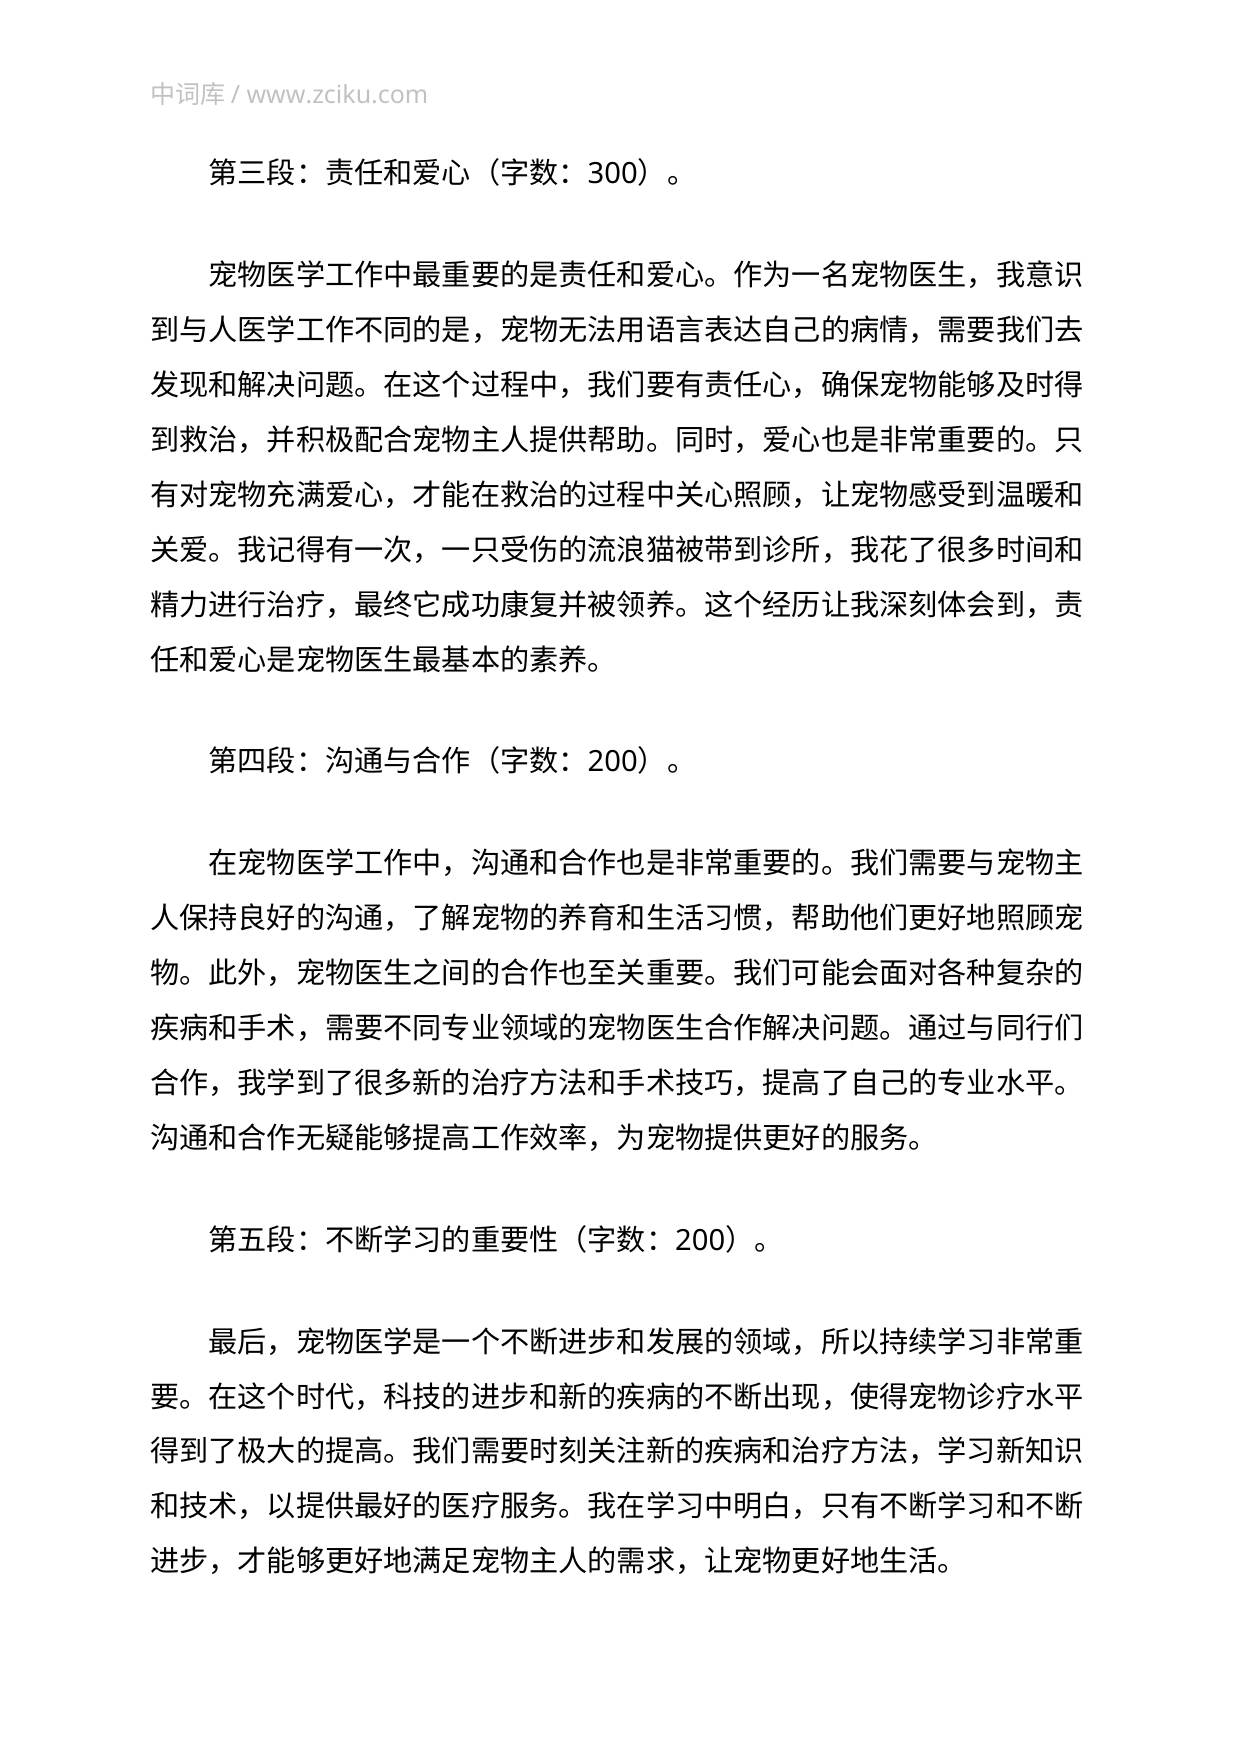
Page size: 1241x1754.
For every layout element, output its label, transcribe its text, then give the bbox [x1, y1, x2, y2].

text 在宠物医学工作中，沟通和合作也是非常重要的。我们需要与宠物主人保持良好的沟通，了解宠物的养育和生活习惯，帮助他们更好地照顾宠物。此外，宠物医生之间的合作也至关重要。我们可能会面对各种复杂的疾病和手术，需要不同专业领域的宠物医生合作解决问题。通过与同行们合作，我学到了很多新的治疗方法和手术技巧，提高了自己的专业水平。沟通和合作无疑能够提高工作效率，为宠物提供更好的服务。 [150, 840, 1090, 1157]
text 第三段：责任和爱心（字数：300）。 [150, 150, 1090, 192]
text 第四段：沟通与合作（字数：200）。 [150, 738, 1090, 780]
text 宠物医学工作中最重要的是责任和爱心。作为一名宠物医生，我意识到与人医学工作不同的是，宠物无法用语言表达自己的病情，需要我们去发现和解决问题。在这个过程中，我们要有责任心，确保宠物能够及时得到救治，并积极配合宠物主人提供帮助。同时，爱心也是非常重要的。只有对宠物充满爱心，才能在救治的过程中关心照顾，让宠物感受到温暖和关爱。我记得有一次，一只受伤的流浪猫被带到诊所，我花了很多时间和精力进行治疗，最终它成功康复并被领养。这个经历让我深刻体会到，责任和爱心是宠物医生最基本的素养。 [150, 252, 1090, 678]
text 第五段：不断学习的重要性（字数：200）。 [150, 1216, 1090, 1259]
text 最后，宠物医学是一个不断进步和发展的领域，所以持续学习非常重要。在这个时代，科技的进步和新的疾病的不断出现，使得宠物诊疗水平得到了极大的提高。我们需要时刻关注新的疾病和治疗方法，学习新知识和技术，以提供最好的医疗服务。我在学习中明白，只有不断学习和不断进步，才能够更好地满足宠物主人的需求，让宠物更好地生活。 [150, 1318, 1090, 1580]
